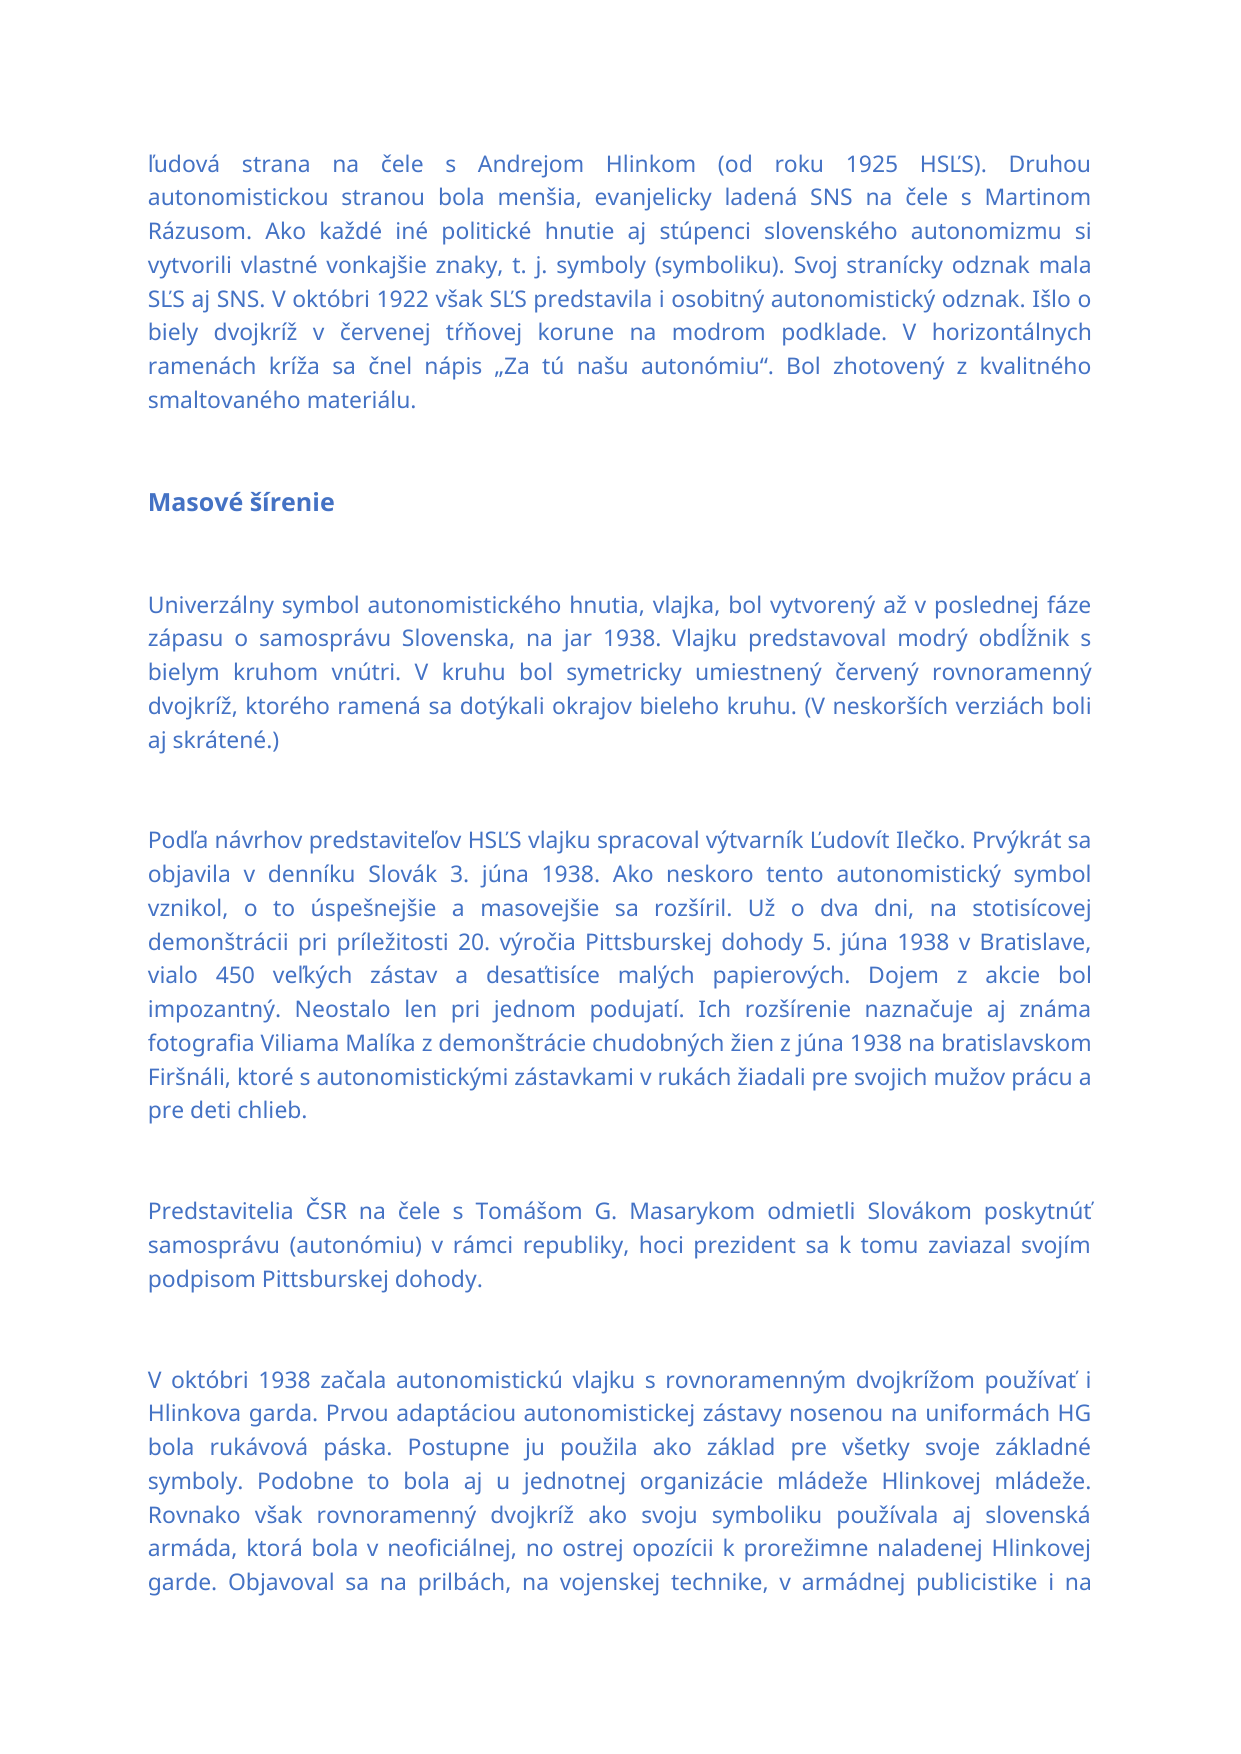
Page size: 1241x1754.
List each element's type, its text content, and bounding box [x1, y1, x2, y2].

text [148, 1363, 1093, 1597]
text Predstavitelia ČSR na čele s Tomášom G. Masarykom odmietli Slovákom poskytnúť samosprávu (autonómiu) v rámci republiky, hoci prezident sa k tomu zaviazal svojím podpisom Pittsburskej dohody. [148, 1195, 1093, 1294]
text Masové šírenie [148, 485, 1093, 519]
text Univerzálny symbol autonomistického hnutia, vlajka, bol vytvorený až v poslednej fáze zápasu o samosprávu Slovenska, na jar 1938. Vlajku predstavoval modrý obdĺžnik s bielym kruhom vnútri. V kruhu bol symetricky umiestnený červený rovnoramenný dvojkríž, ktorého ramená sa dotýkali okrajov bieleho kruhu. (V neskorších verziách boli aj skrátené.) [148, 588, 1093, 755]
text Podľa návrhov predstaviteľov HSĽS vlajku spracoval výtvarník Ľudovít Ilečko. Prvýkrát sa objavila v denníku Slovák 3. júna 1938. Ako neskoro tento autonomistický symbol vznikol, o to úspešnejšie a masovejšie sa rozšíril. Už o dva dni, na stotisícovej demonštrácii pri príležitosti 20. výročia Pittsburskej dohody 5. júna 1938 v Bratislave, vialo 450 veľkých zástav a desaťtisíce malých papierových. Dojem z akcie bol impozantný. Neostalo len pri jednom podujatí. Ich rozšírenie naznačuje aj známa fotografia Viliama Malíka z demonštrácie chudobných žien z júna 1938 na bratislavskom Firšnáli, ktoré s autonomistickými zástavkami v rukách žiadali pre svojich mužov prácu a pre deti chlieb. [148, 824, 1093, 1126]
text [148, 148, 1093, 415]
